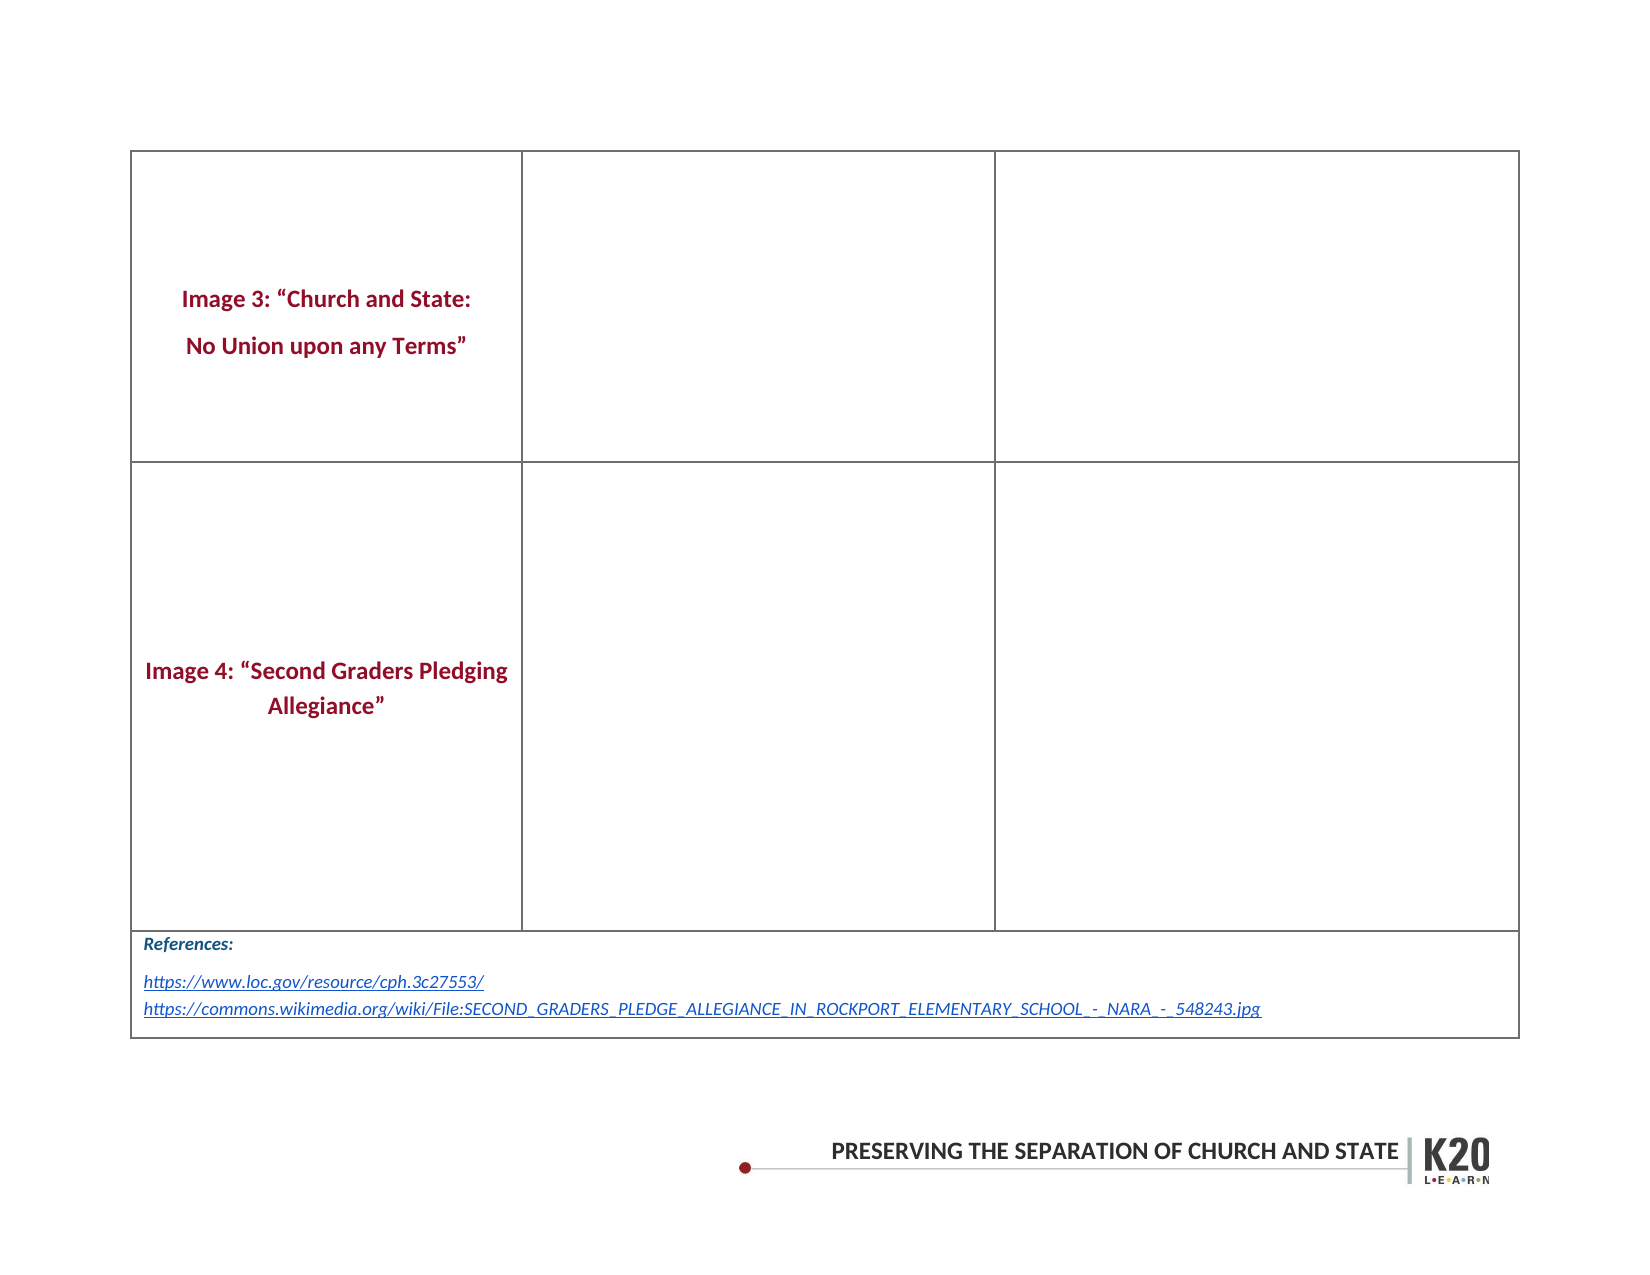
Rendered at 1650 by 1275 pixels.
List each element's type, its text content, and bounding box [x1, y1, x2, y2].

picture [739, 1134, 1489, 1187]
table_cell [996, 463, 1518, 930]
table_cell [523, 463, 994, 930]
table_cell References: https://www.loc.gov/resource/cph.3c27553/ https://commons.wikimedia.org/wiki/File:SECOND_GRADERS_PLEDGE_ALLEGIANCE_IN_ROCKPORT_ELEMENTARY_SCHOOL_-_NARA_-_548243.jpg [132, 932, 1518, 1037]
table_cell Image 4: “Second Graders Pledging Allegiance” [132, 463, 521, 930]
table_cell Image 3: “Church and State: No Union upon any Terms” [132, 152, 521, 461]
table_cell [996, 152, 1518, 461]
table_cell [523, 152, 994, 461]
